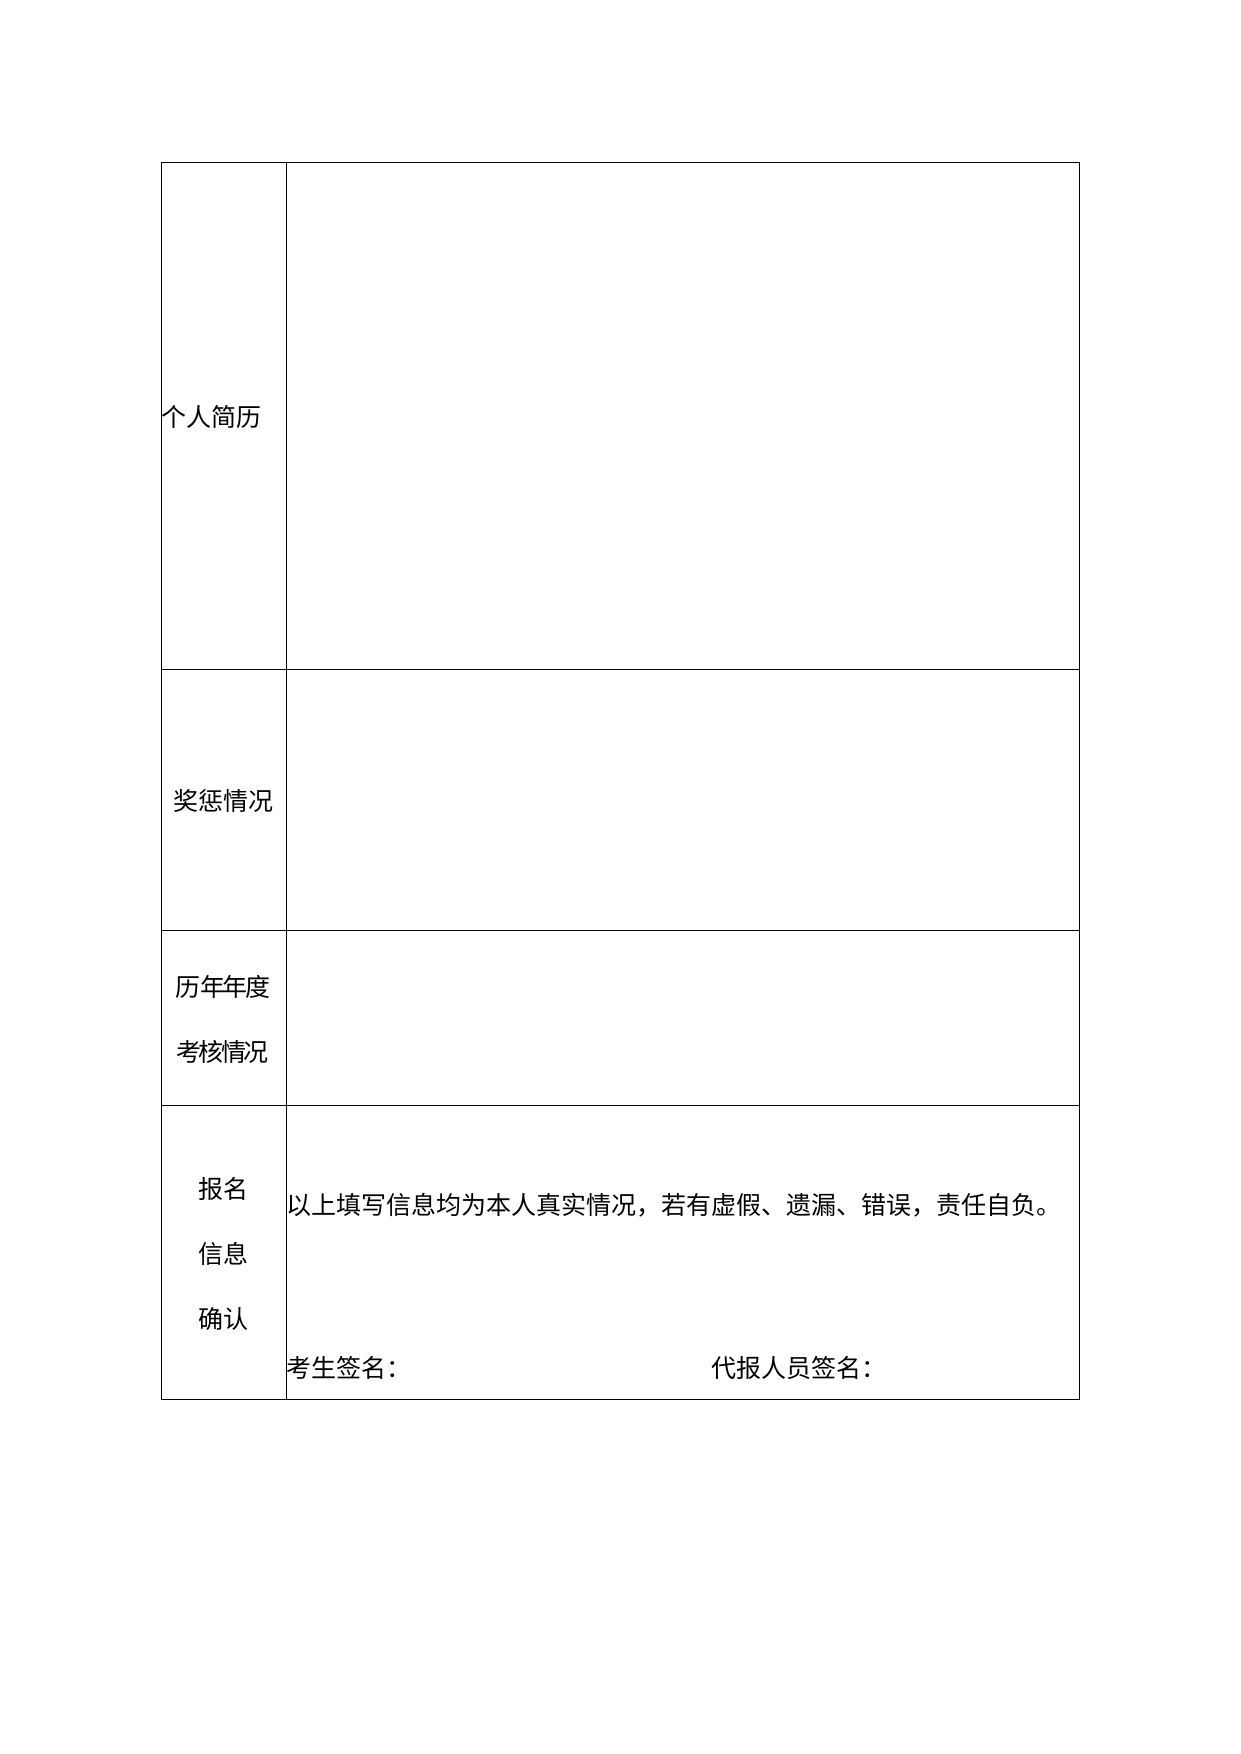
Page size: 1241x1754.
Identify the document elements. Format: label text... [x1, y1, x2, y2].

table_cell 以上填写信息均为本人真实情况，若有虚假、遗漏、错误，责任自负。 考生签名： 代报人员签名： [287, 1106, 1079, 1399]
table_cell [287, 163, 1079, 669]
table_cell 报名 信息 确认 [162, 1106, 286, 1399]
table_cell 奖惩情况 [162, 670, 286, 930]
table_cell 历年年度 考核情况 [162, 931, 286, 1105]
table_cell 个人简历 [162, 163, 286, 669]
table_cell [287, 931, 1079, 1105]
table_cell [287, 670, 1079, 930]
